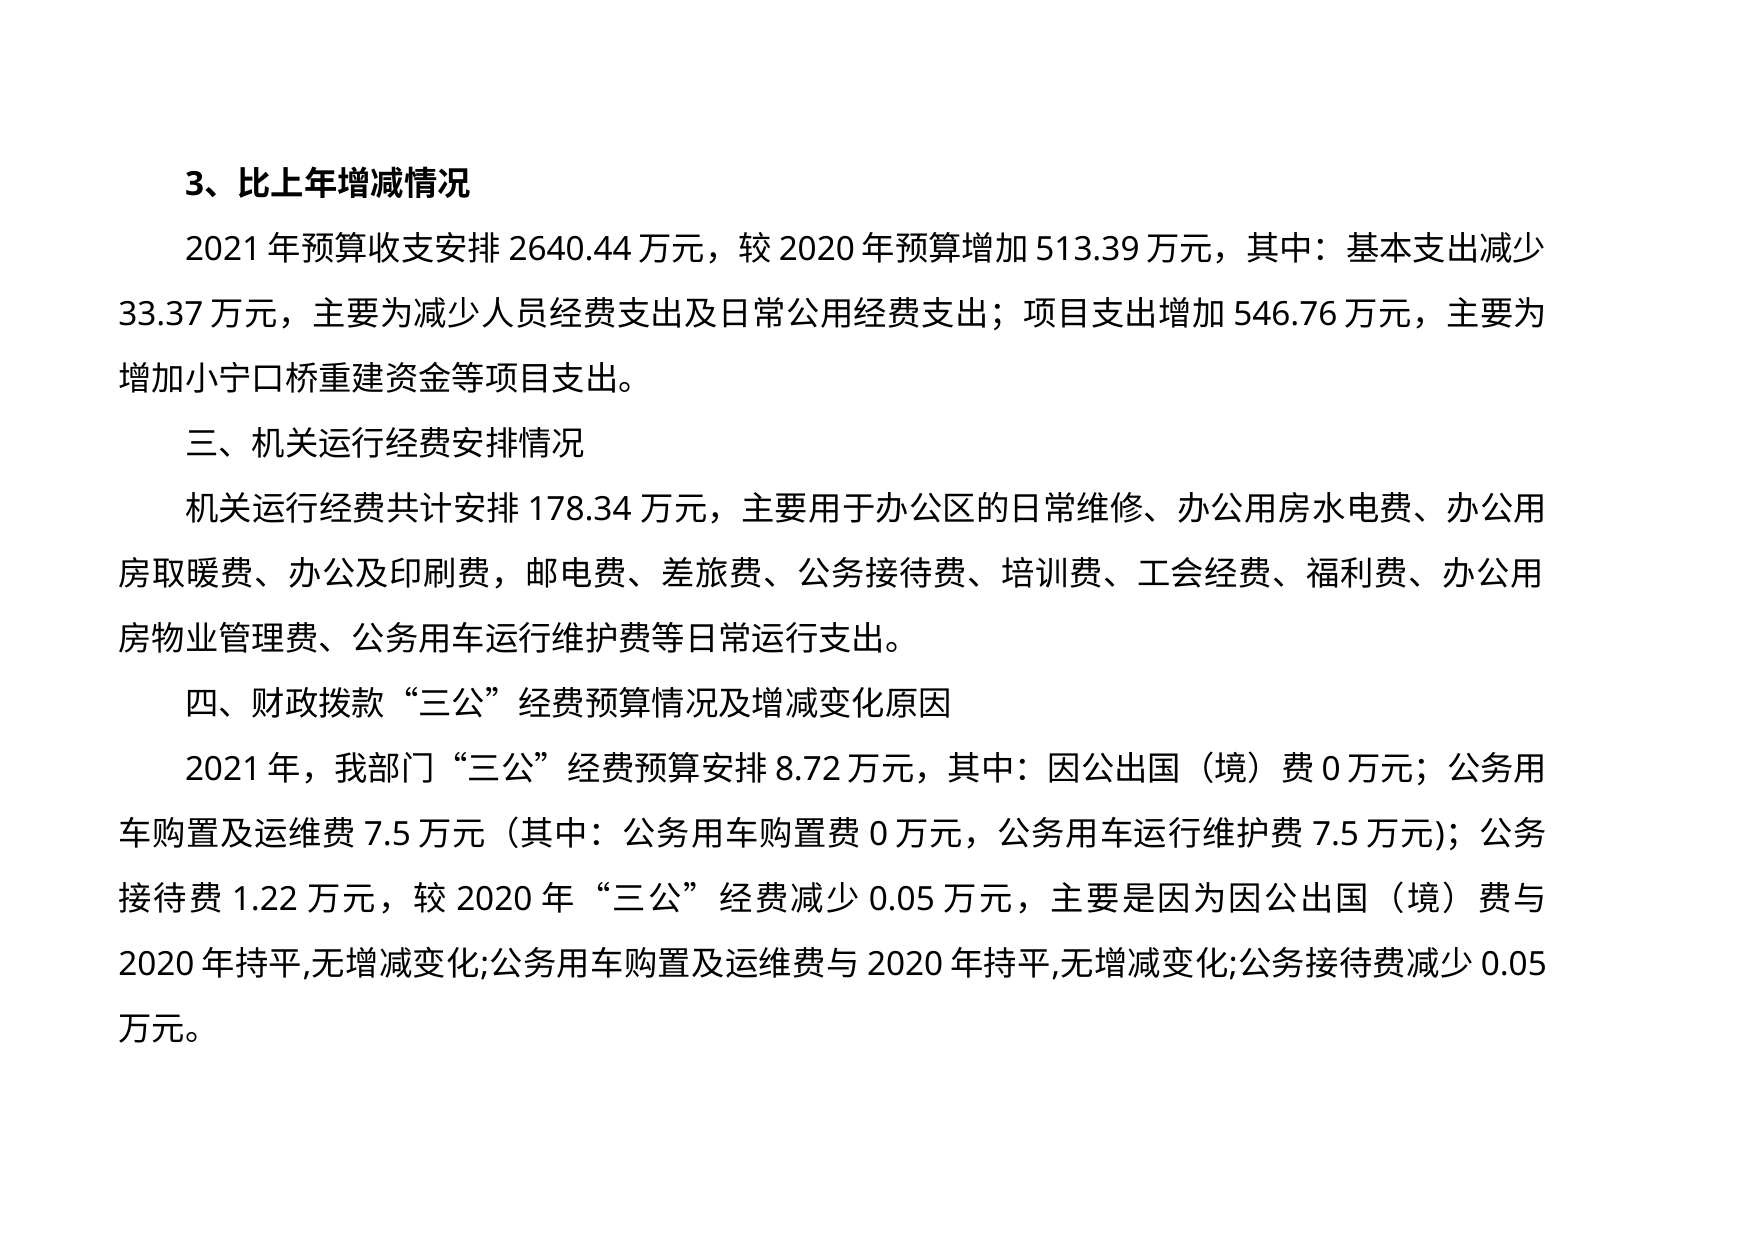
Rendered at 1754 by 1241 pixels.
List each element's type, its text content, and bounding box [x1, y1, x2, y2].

text 2021年预算收支安排2640.44万元，较2020年预算增加513.39万元，其中：基本支出减少33.37万元，主要为减少人员经费支出及日常公用经费支出；项目支出增加546.76万元，主要为增加小宁口桥重建资金等项目支出。 [118, 214, 1547, 409]
text 3、比上年增减情况 [118, 149, 1547, 214]
text 三、机关运行经费安排情况 [118, 409, 1547, 474]
text 机关运行经费共计安排178.34 万元，主要用于办公区的日常维修、办公用房水电费、办公用房取暖费、办公及印刷费，邮电费、差旅费、公务接待费、培训费、工会经费、福利费、办公用房物业管理费、公务用车运行维护费等日常运行支出。 [118, 474, 1547, 669]
text 2021年，我部门“三公”经费预算安排8.72万元，其中：因公出国（境）费0万元；公务用车购置及运维费7.5万元（其中：公务用车购置费0万元，公务用车运行维护费7.5万元)；公务接待费1.22万元，较2020年“三公”经费减少0.05万元，主要是因为因公出国（境）费与2020年持平,无增减变化;公务用车购置及运维费与2020年持平,无增减变化;公务接待费减少0.05万元。 [118, 734, 1547, 1059]
text 四、财政拨款“三公”经费预算情况及增减变化原因 [118, 669, 1547, 734]
